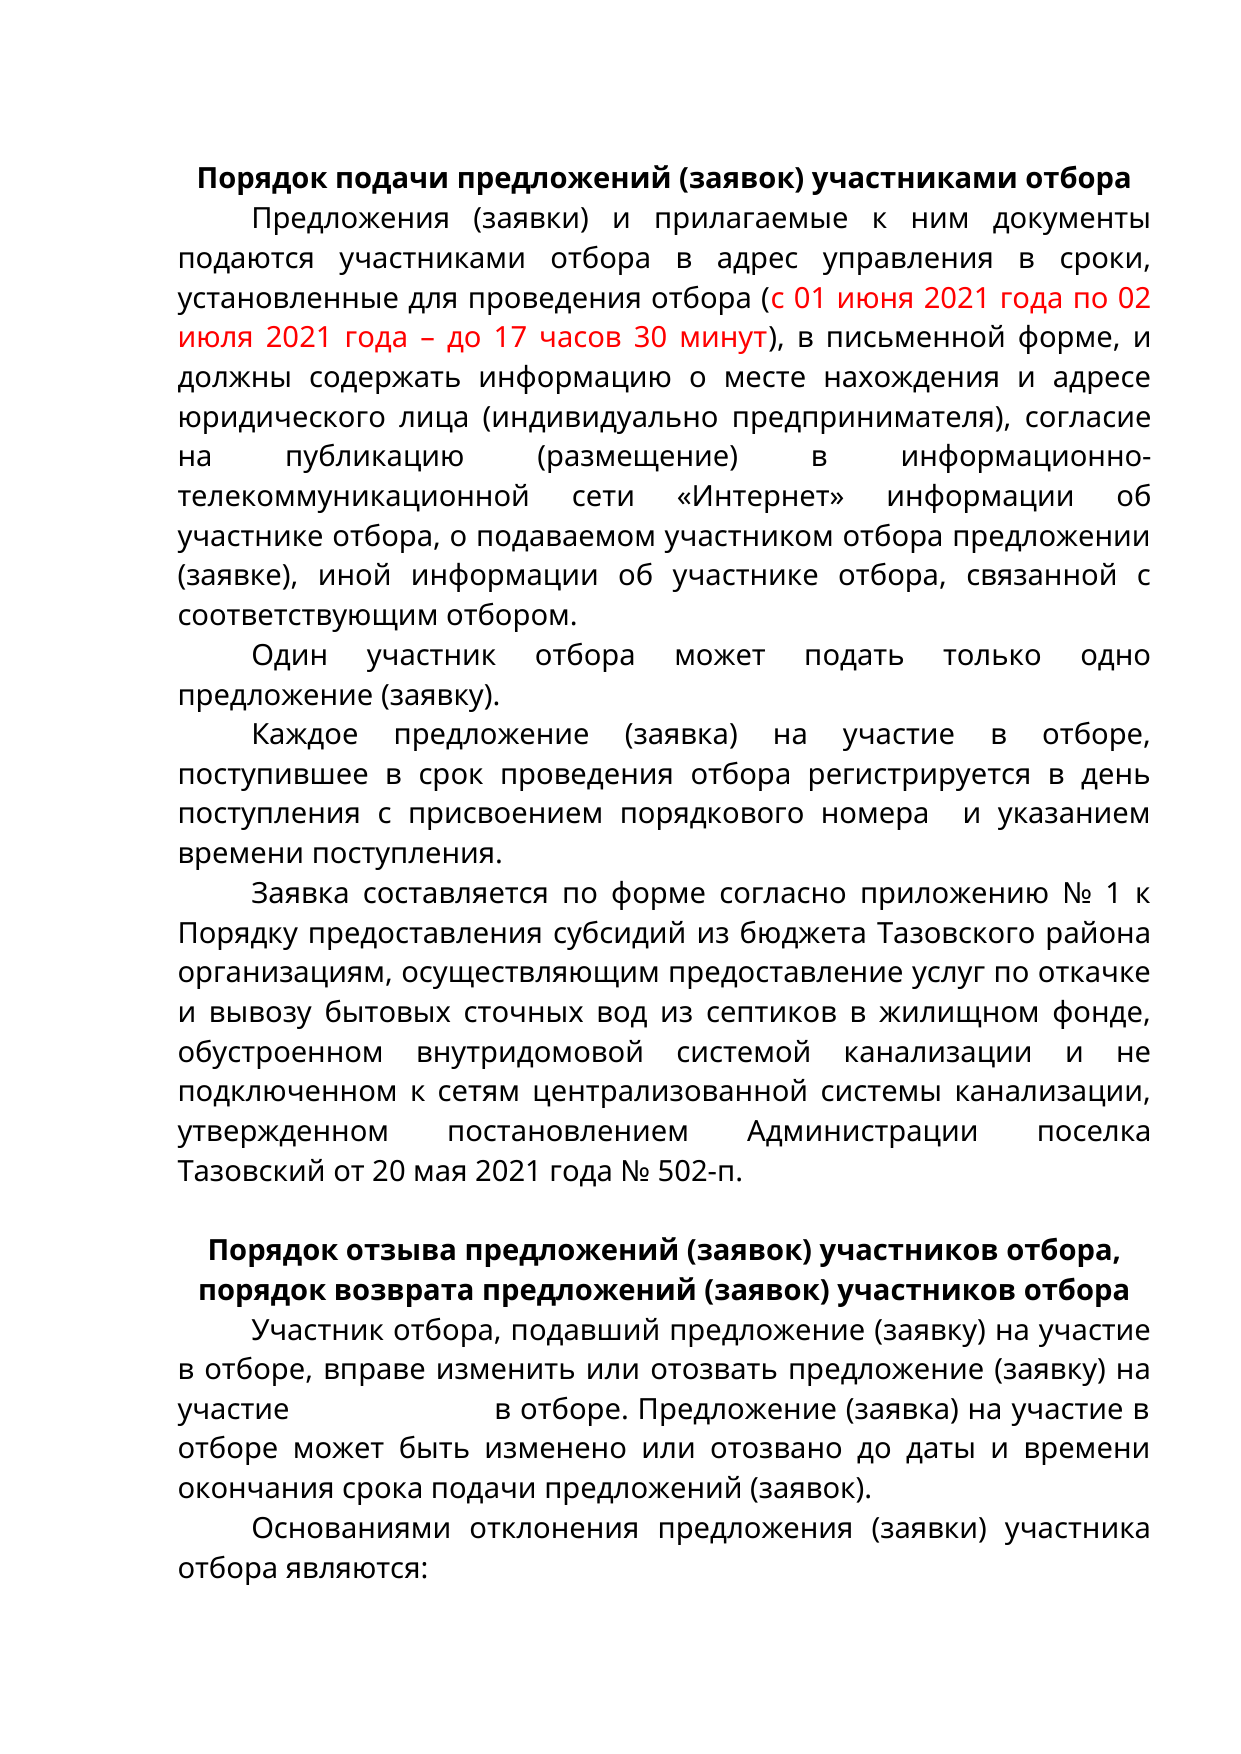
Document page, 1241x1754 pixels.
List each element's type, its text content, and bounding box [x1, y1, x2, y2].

text Порядок отзыва предложений (заявок) участников отбора, порядок возврата предложений (заявок) участников отбора [177, 1229, 1152, 1309]
text Предложения (заявки) и прилагаемые к ним документы подаются участниками отбора в адрес управления в сроки, установленные для проведения отбора (с 01 июня 2021 года по 02 июля 2021 года – до 17 часов 30 минут), в письменной форме, и должны содержать информацию о месте нахождения и адресе юридического лица (индивидуально предпринимателя), согласие на публикацию (размещение) в информационно-телекоммуникационной сети «Интернет» информации об участнике отбора, о подаваемом участником отбора предложении (заявке), иной информации об участнике отбора, связанной с соответствующим отбором. [177, 197, 1152, 634]
text Основаниями отклонения предложения (заявки) участника отбора являются: [177, 1507, 1152, 1587]
text Каждое предложение (заявка) на участие в отборе, поступившее в срок проведения отбора регистрируется в день поступления с присвоением порядкового номера и указанием времени поступления. [177, 713, 1152, 872]
text Заявка составляется по форме согласно приложению № 1 к Порядку предоставления субсидий из бюджета Тазовского района организациям, осуществляющим предоставление услуг по откачке и вывозу бытовых сточных вод из септиков в жилищном фонде, обустроенном внутридомовой системой канализации и не подключенном к сетям централизованной системы канализации, утвержденном постановлением Администрации поселка Тазовский от 20 мая 2021 года № 502-п. [177, 872, 1152, 1190]
text Один участник отбора может подать только одно предложение (заявку). [177, 634, 1152, 713]
text Участник отбора, подавший предложение (заявку) на участие в отборе, вправе изменить или отозвать предложение (заявку) на участие в отборе. Предложение (заявка) на участие в отборе может быть изменено или отозвано до даты и времени окончания срока подачи предложений (заявок). [177, 1309, 1152, 1507]
text Порядок подачи предложений (заявок) участниками отбора [177, 158, 1152, 197]
